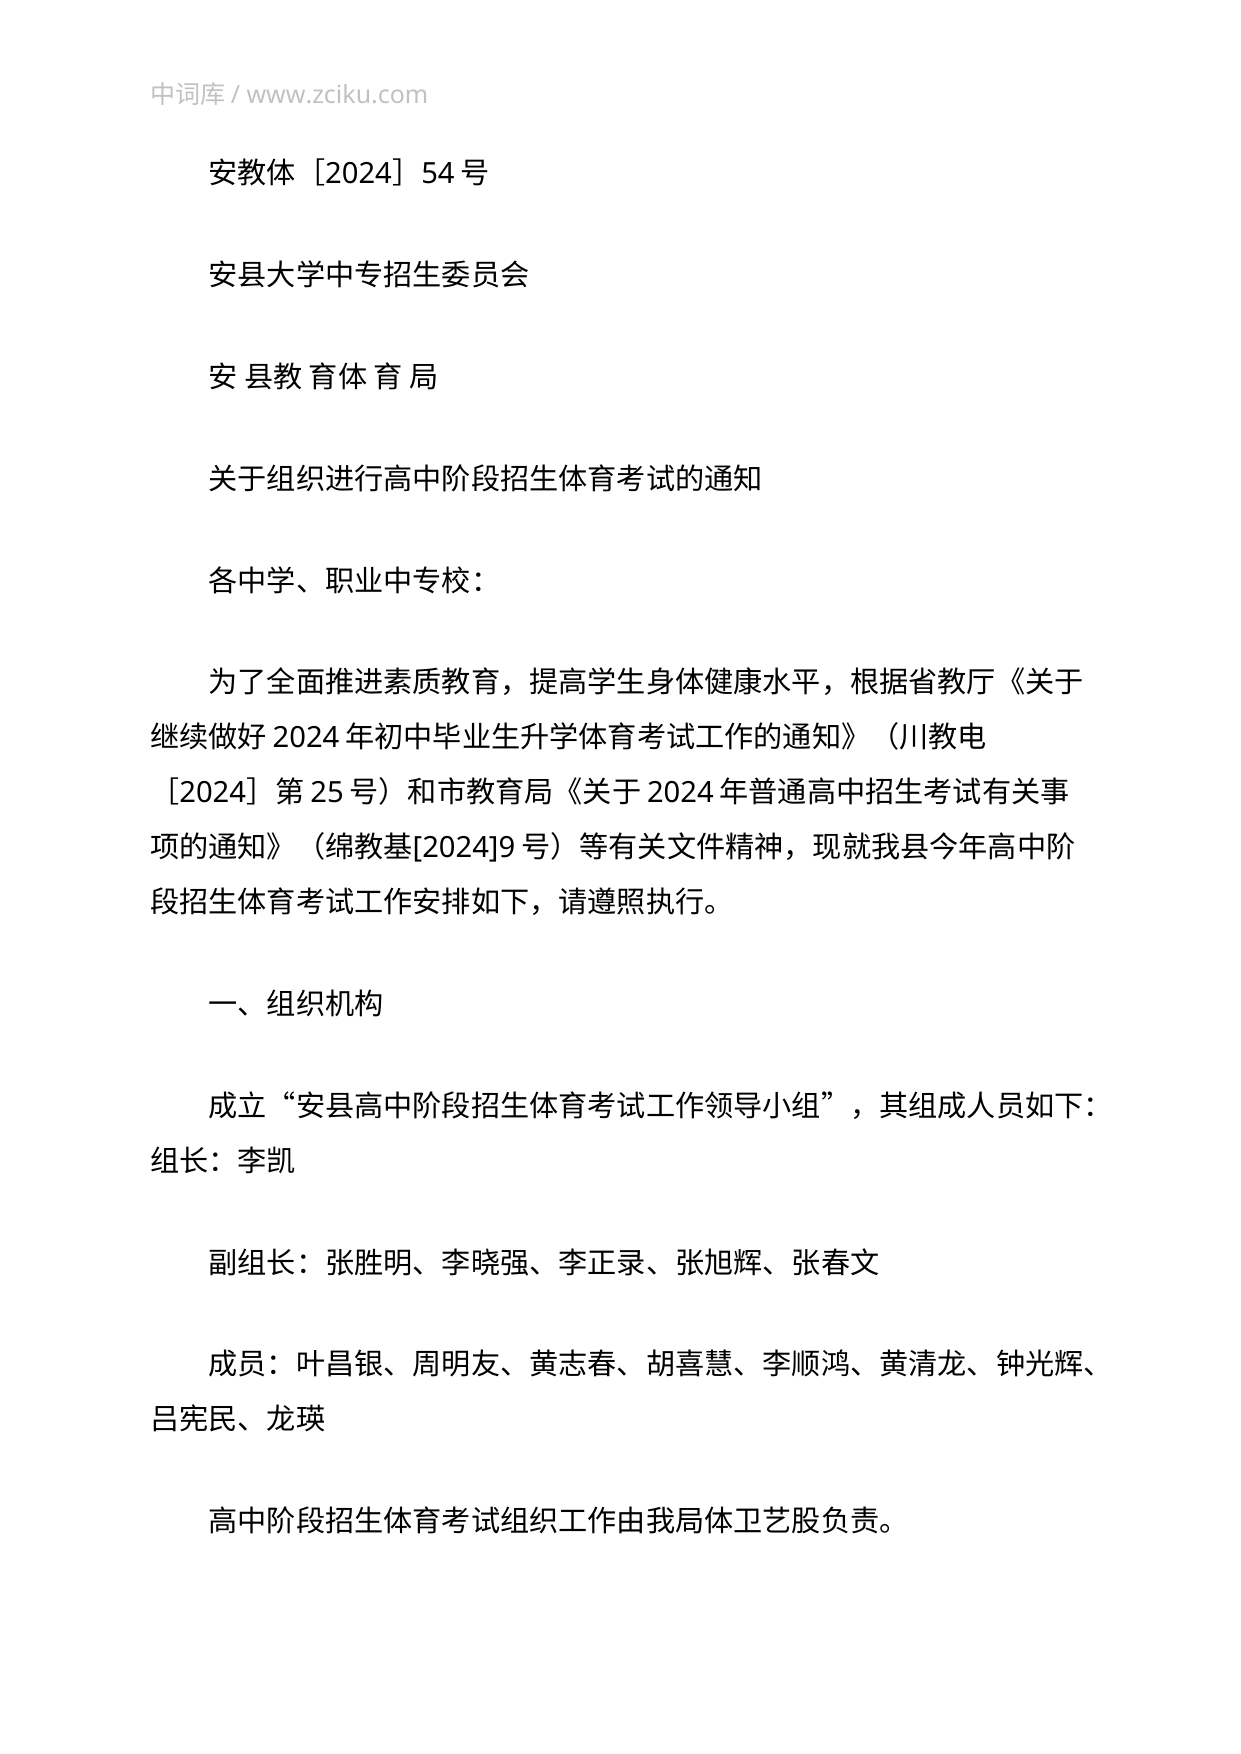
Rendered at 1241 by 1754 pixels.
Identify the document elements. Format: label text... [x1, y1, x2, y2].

text 关于组织进行高中阶段招生体育考试的通知 [150, 456, 1090, 498]
text 副组长：张胜明、李晓强、李正录、张旭辉、张春文 [150, 1239, 1090, 1281]
text 一、组织机构 [150, 981, 1090, 1023]
text 安教体［2024］54号 [150, 150, 1090, 192]
text 成员：叶昌银、周明友、黄志春、胡喜慧、李顺鸿、黄清龙、钟光辉、吕宪民、龙瑛 [150, 1341, 1090, 1438]
text 成立“安县高中阶段招生体育考试工作领导小组”，其组成人员如下：组长：李凯 [150, 1082, 1090, 1180]
text 各中学、职业中专校： [150, 557, 1090, 599]
text 高中阶段招生体育考试组织工作由我局体卫艺股负责。 [150, 1498, 1090, 1540]
text 安 县教 育体 育 局 [150, 354, 1090, 396]
text 为了全面推进素质教育，提高学生身体健康水平，根据省教厅《关于继续做好2024年初中毕业生升学体育考试工作的通知》（川教电［2024］第25号）和市教育局《关于2024年普通高中招生考试有关事项的通知》（绵教基[2024]9号）等有关文件精神，现就我县今年高中阶段招生体育考试工作安排如下，请遵照执行。 [150, 659, 1090, 921]
text 安县大学中专招生委员会 [150, 252, 1090, 294]
